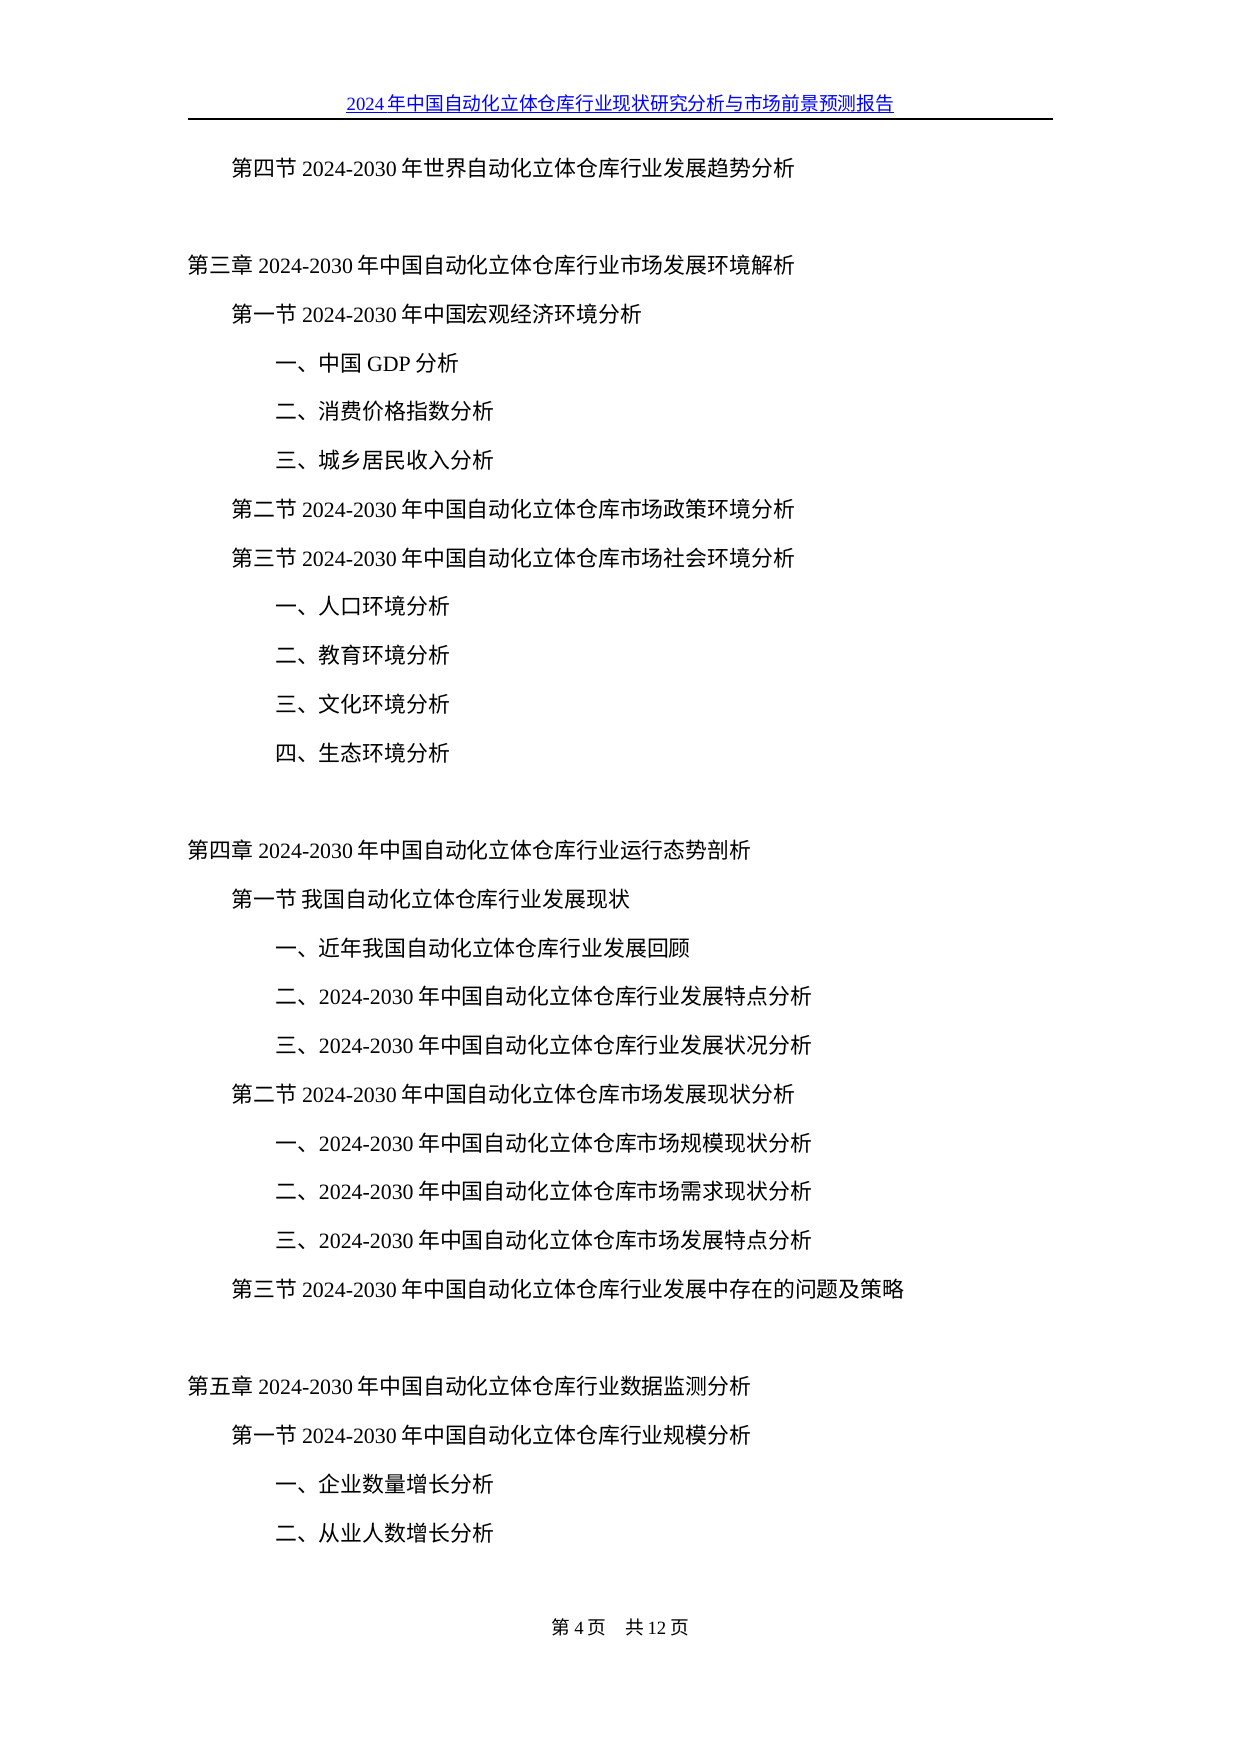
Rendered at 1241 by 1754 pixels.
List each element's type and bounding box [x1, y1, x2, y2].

text [187, 150, 1053, 1548]
